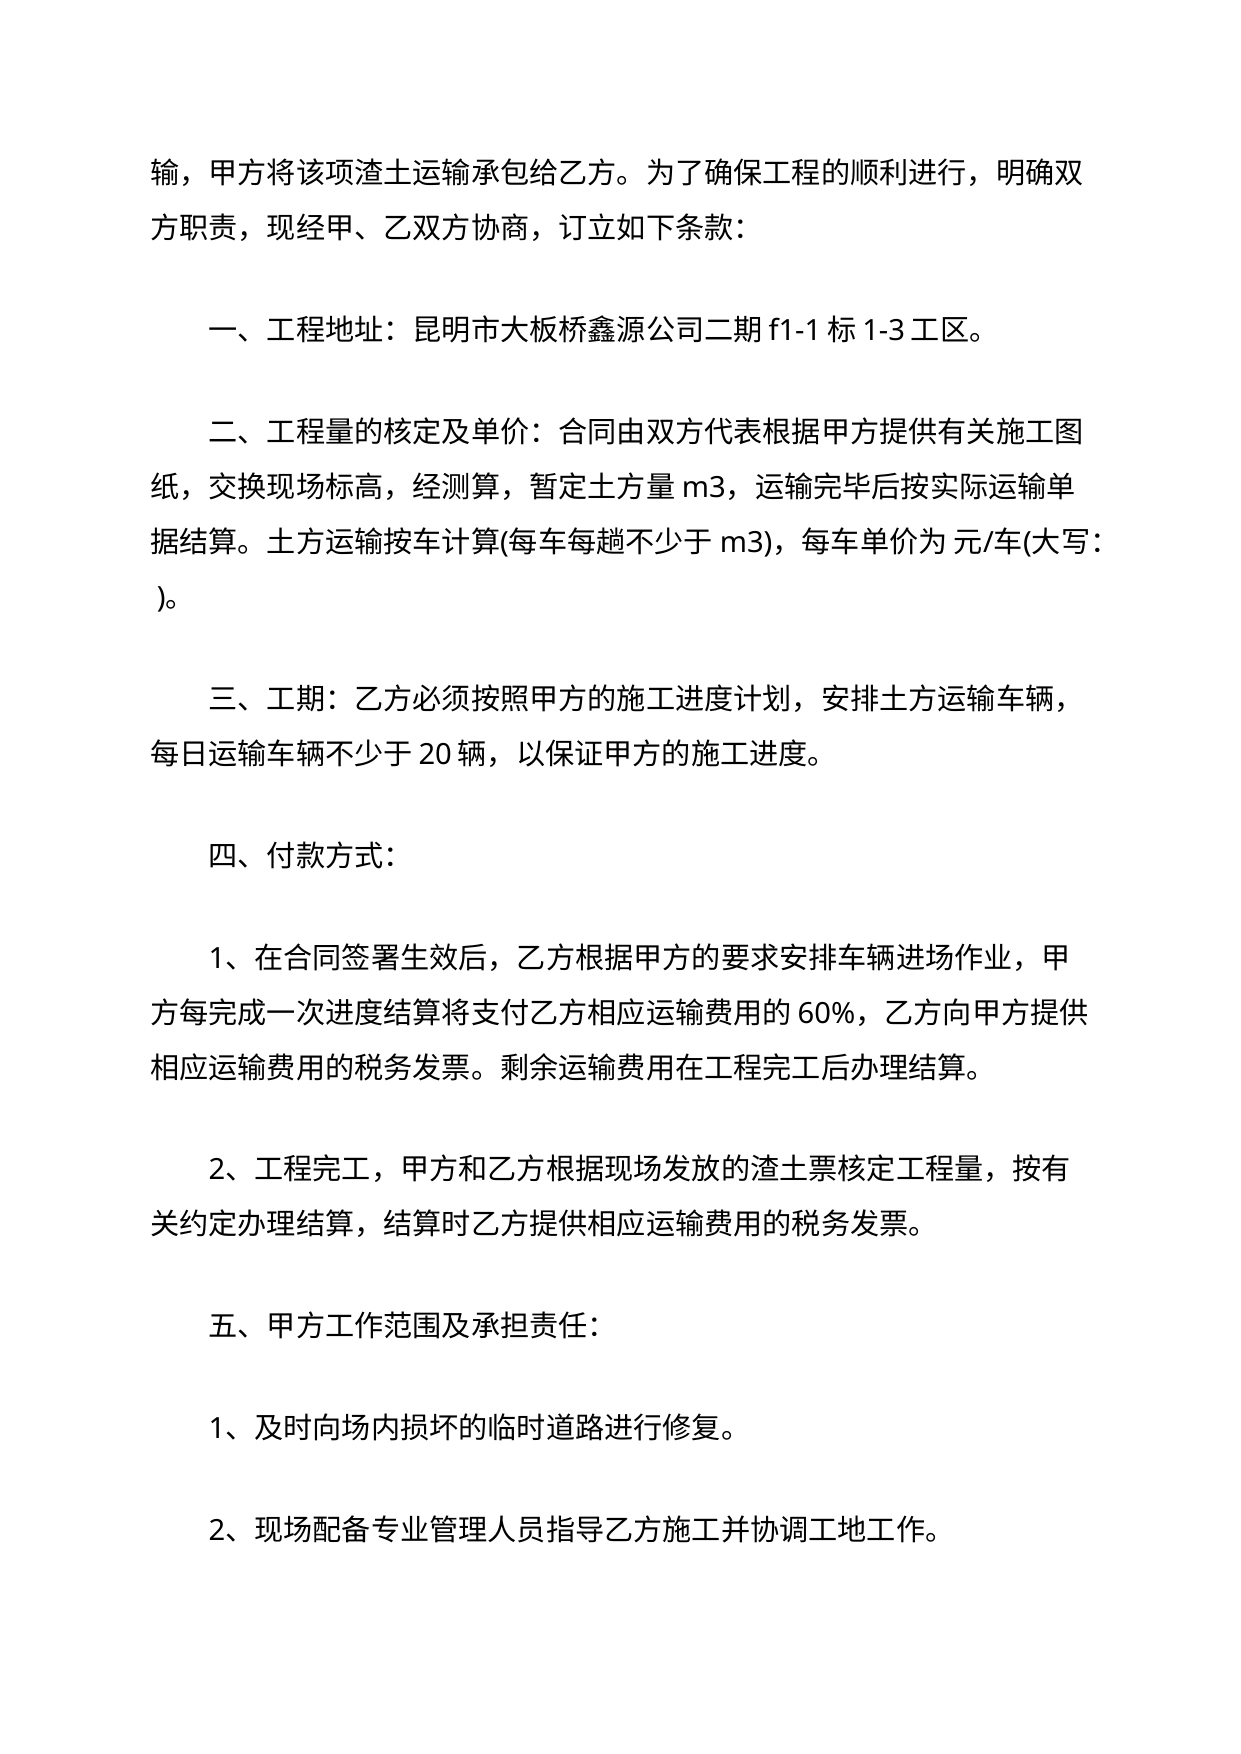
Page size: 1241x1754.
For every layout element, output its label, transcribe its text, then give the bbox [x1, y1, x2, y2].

text 三、工期：乙方必须按照甲方的施工进度计划，安排土方运输车辆，每日运输车辆不少于20辆，以保证甲方的施工进度。 [150, 676, 1090, 773]
text 2、现场配备专业管理人员指导乙方施工并协调工地工作。 [150, 1506, 1090, 1549]
text 1、在合同签署生效后，乙方根据甲方的要求安排车辆进场作业，甲方每完成一次进度结算将支付乙方相应运输费用的60%，乙方向甲方提供相应运输费用的税务发票。剩余运输费用在工程完工后办理结算。 [150, 934, 1090, 1086]
text 二、工程量的核定及单价：合同由双方代表根据甲方提供有关施工图纸，交换现场标高，经测算，暂定土方量 m3，运输完毕后按实际运输单据结算。土方运输按车计算(每车每趟不少于 m3)，每车单价为 元/车(大写： )。 [150, 409, 1090, 616]
text 四、付款方式： [150, 832, 1090, 875]
text 五、甲方工作范围及承担责任： [150, 1303, 1090, 1345]
text 1、及时向场内损坏的临时道路进行修复。 [150, 1404, 1090, 1447]
text 一、工程地址：昆明市大板桥鑫源公司二期f1-1标1-3工区。 [150, 307, 1090, 349]
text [150, 150, 1090, 247]
text 2、工程完工，甲方和乙方根据现场发放的渣土票核定工程量，按有关约定办理结算，结算时乙方提供相应运输费用的税务发票。 [150, 1146, 1090, 1243]
